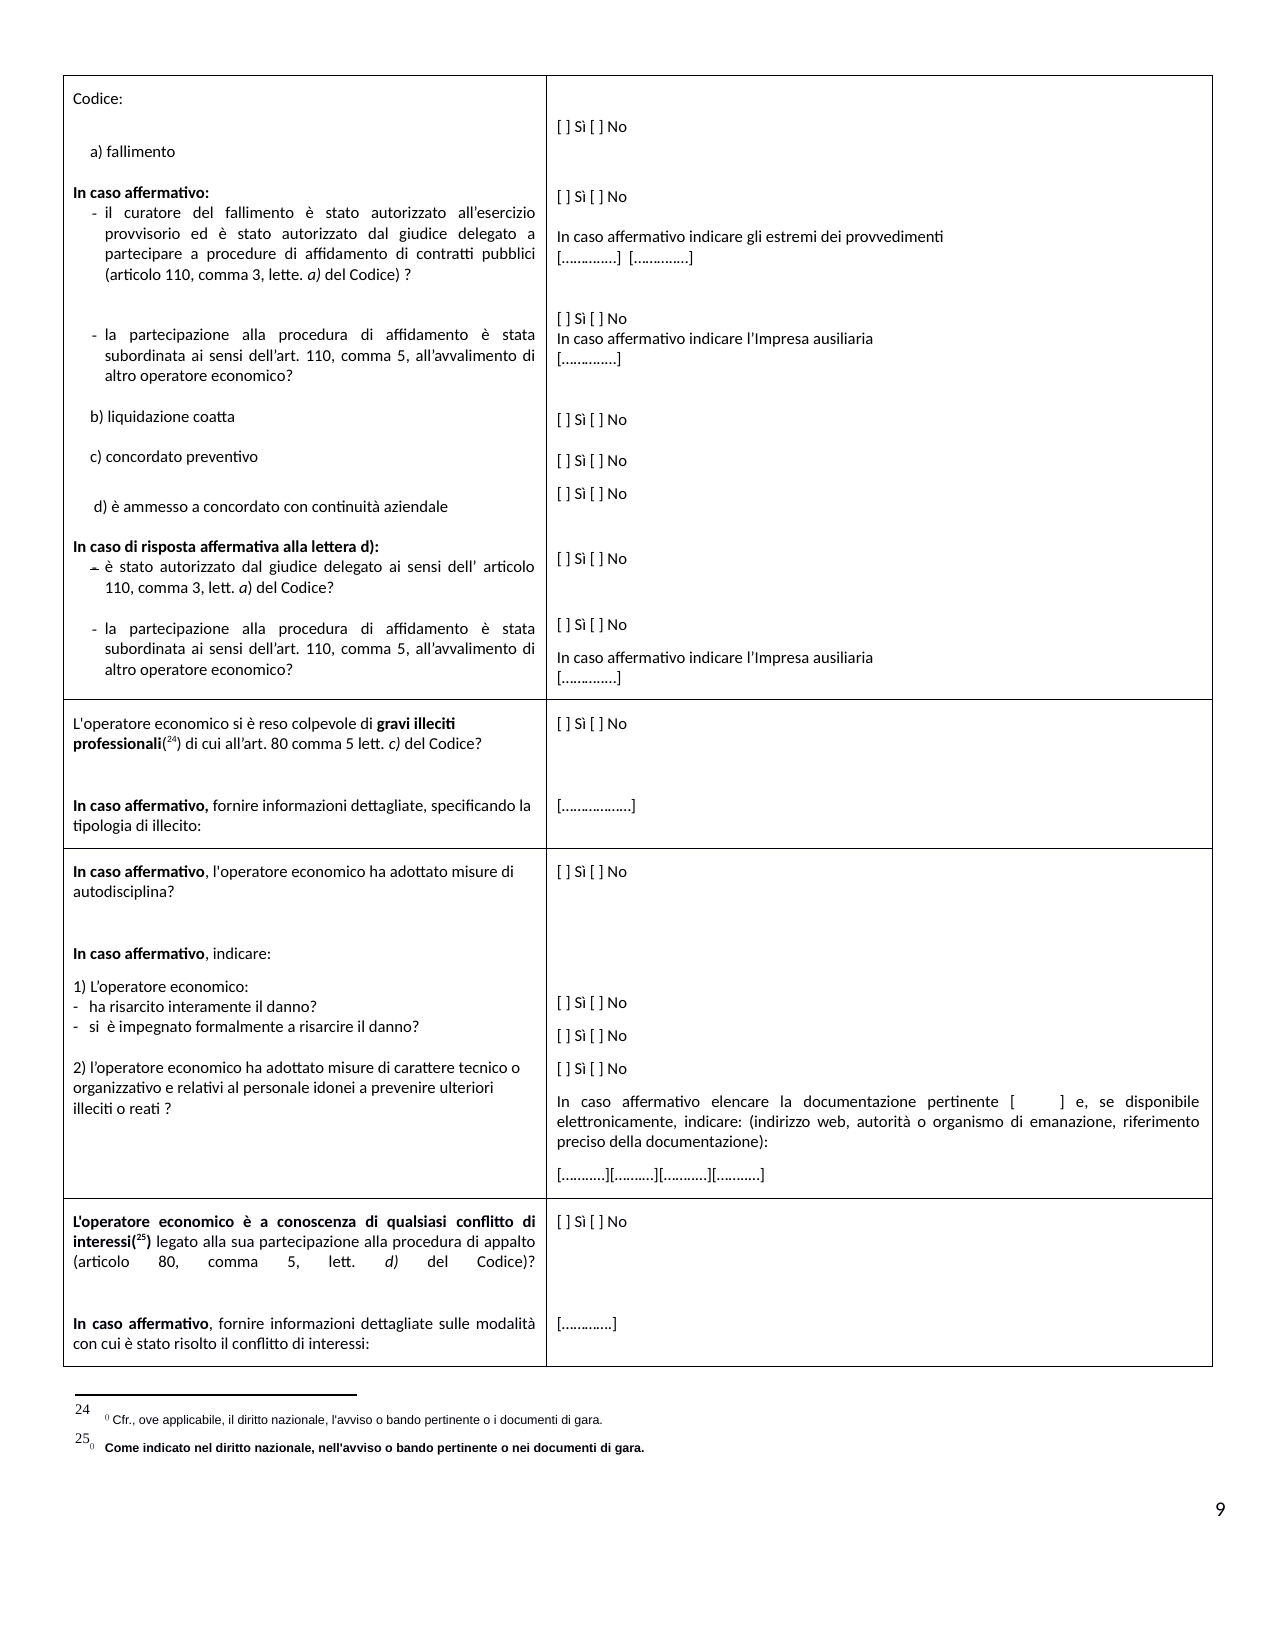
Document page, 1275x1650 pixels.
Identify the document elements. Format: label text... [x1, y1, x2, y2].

table_cell L'operatore economico è a conoscenza di qualsiasi conflitto di interessi() legato alla sua partecipazione alla procedura di appalto (articolo 80, comma 5, lett. d) del Codice)? In caso affermativo, fornire informazioni dettagliate sulle modalità con cui è stato risolto il conflitto di interessi: [64, 1199, 546, 1366]
table_cell [ ] Sì [ ] No [………………] [547, 700, 1212, 848]
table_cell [547, 76, 1212, 699]
table_cell [ ] Sì [ ] No [ ] Sì [ ] No [ ] Sì [ ] No [ ] Sì [ ] No In caso affermativo elencare la documentazione pertinente [ ] e, se disponibile elettronicamente, indicare: (indirizzo web, autorità o organismo di emanazione, riferimento preciso della documentazione): [……..…][…….…][……..…][……..…] [547, 849, 1212, 1197]
table_cell [ ] Sì [ ] No [………….] [547, 1199, 1212, 1366]
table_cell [64, 76, 546, 699]
table_cell L'operatore economico si è reso colpevole di gravi illeciti professionali() di cui all’art. 80 comma 5 lett. c) del Codice? In caso affermativo, fornire informazioni dettagliate, specificando la tipologia di illecito: [64, 700, 546, 848]
table_cell In caso affermativo, l'operatore economico ha adottato misure di autodisciplina? In caso affermativo, indicare: 1) L’operatore economico: - ha risarcito interamente il danno? - si è impegnato formalmente a risarcire il danno? 2) l’operatore economico ha adottato misure di carattere tecnico o organizzativo e relativi al personale idonei a prevenire ulteriori illeciti o reati ? [64, 849, 546, 1197]
